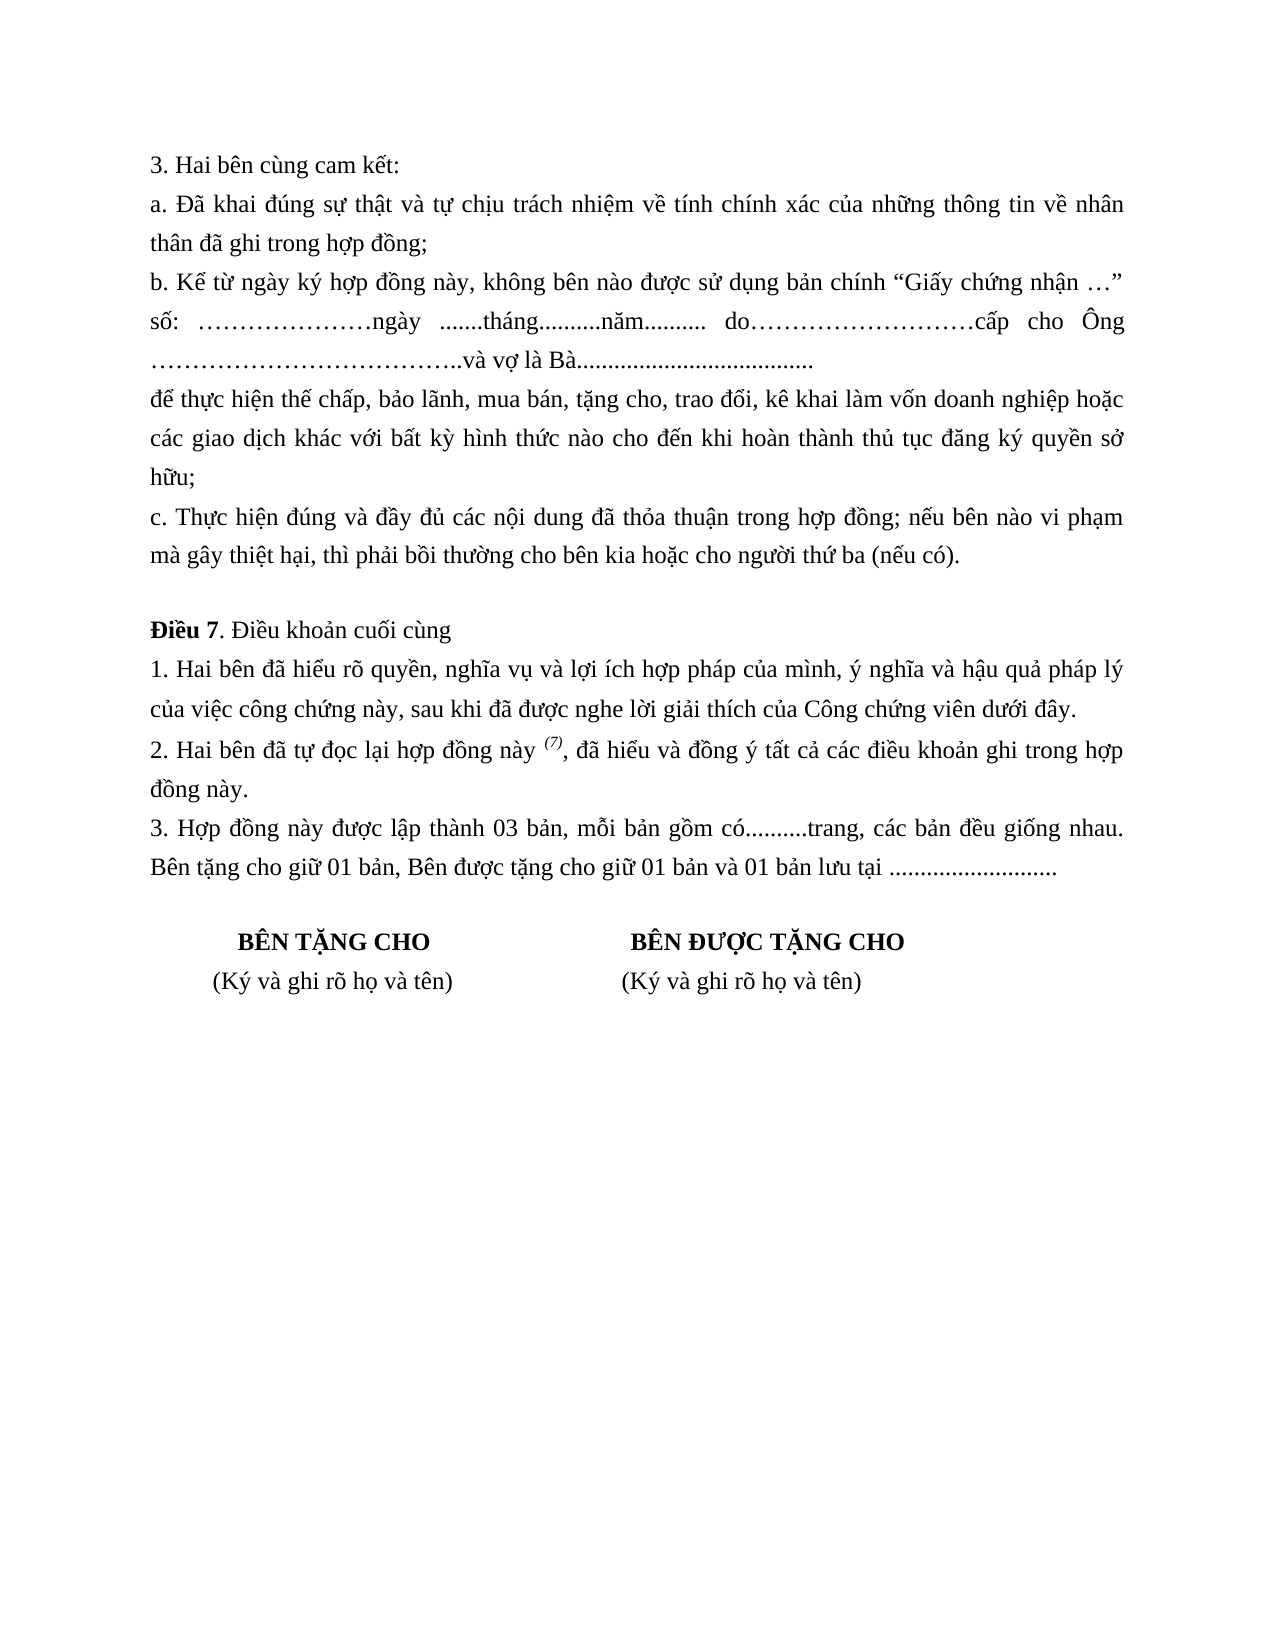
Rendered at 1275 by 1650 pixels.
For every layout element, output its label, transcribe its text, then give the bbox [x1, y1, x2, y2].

text 2. Hai bên đã tự đọc lại hợp đồng này (7), đã hiểu và đồng ý tất cả các điều khoản ghi trong hợp đồng này. [150, 733, 1125, 803]
text a. Đã khai đúng sự thật và tự chịu trách nhiệm về tính chính xác của những thông tin về nhân thân đã ghi trong hợp đồng; [150, 189, 1125, 257]
text (Ký và ghi rõ họ và tên) (Ký và ghi rõ họ và tên) [150, 966, 1125, 995]
text Điều 7. Điều khoản cuối cùng [150, 616, 1125, 644]
text BÊN TẶNG CHO BÊN ĐƯỢC TẶNG CHO [150, 927, 1125, 956]
text 1. Hai bên đã hiểu rõ quyền, nghĩa vụ và lợi ích hợp pháp của mình, ý nghĩa và hậu quả pháp lý của việc công chứng này, sau khi đã được nghe lời giải thích của Công chứng viên dưới đây. [150, 654, 1125, 722]
text b. Kể từ ngày ký hợp đồng này, không bên nào được sử dụng bản chính “Giấy chứng nhận …” số: …………………ngày .......tháng..........năm.......... do………………………cấp cho Ông ………………………………..và vợ là Bà...................................... [150, 267, 1125, 374]
text 3. Hợp đồng này được lập thành 03 bản, mỗi bản gồm có..........trang, các bản đều giống nhau. Bên tặng cho giữ 01 bản, Bên được tặng cho giữ 01 bản và 01 bản lưu tại ........................... [150, 813, 1125, 881]
text 3. Hai bên cùng cam kết: [150, 150, 1125, 179]
text c. Thực hiện đúng và đầy đủ các nội dung đã thỏa thuận trong hợp đồng; nếu bên nào vi phạm mà gây thiệt hại, thì phải bồi thường cho bên kia hoặc cho người thứ ba (nếu có). [150, 502, 1125, 569]
text để thực hiện thế chấp, bảo lãnh, mua bán, tặng cho, trao đổi, kê khai làm vốn doanh nghiệp hoặc các giao dịch khác với bất kỳ hình thức nào cho đến khi hoàn thành thủ tục đăng ký quyền sở hữu; [150, 384, 1125, 491]
